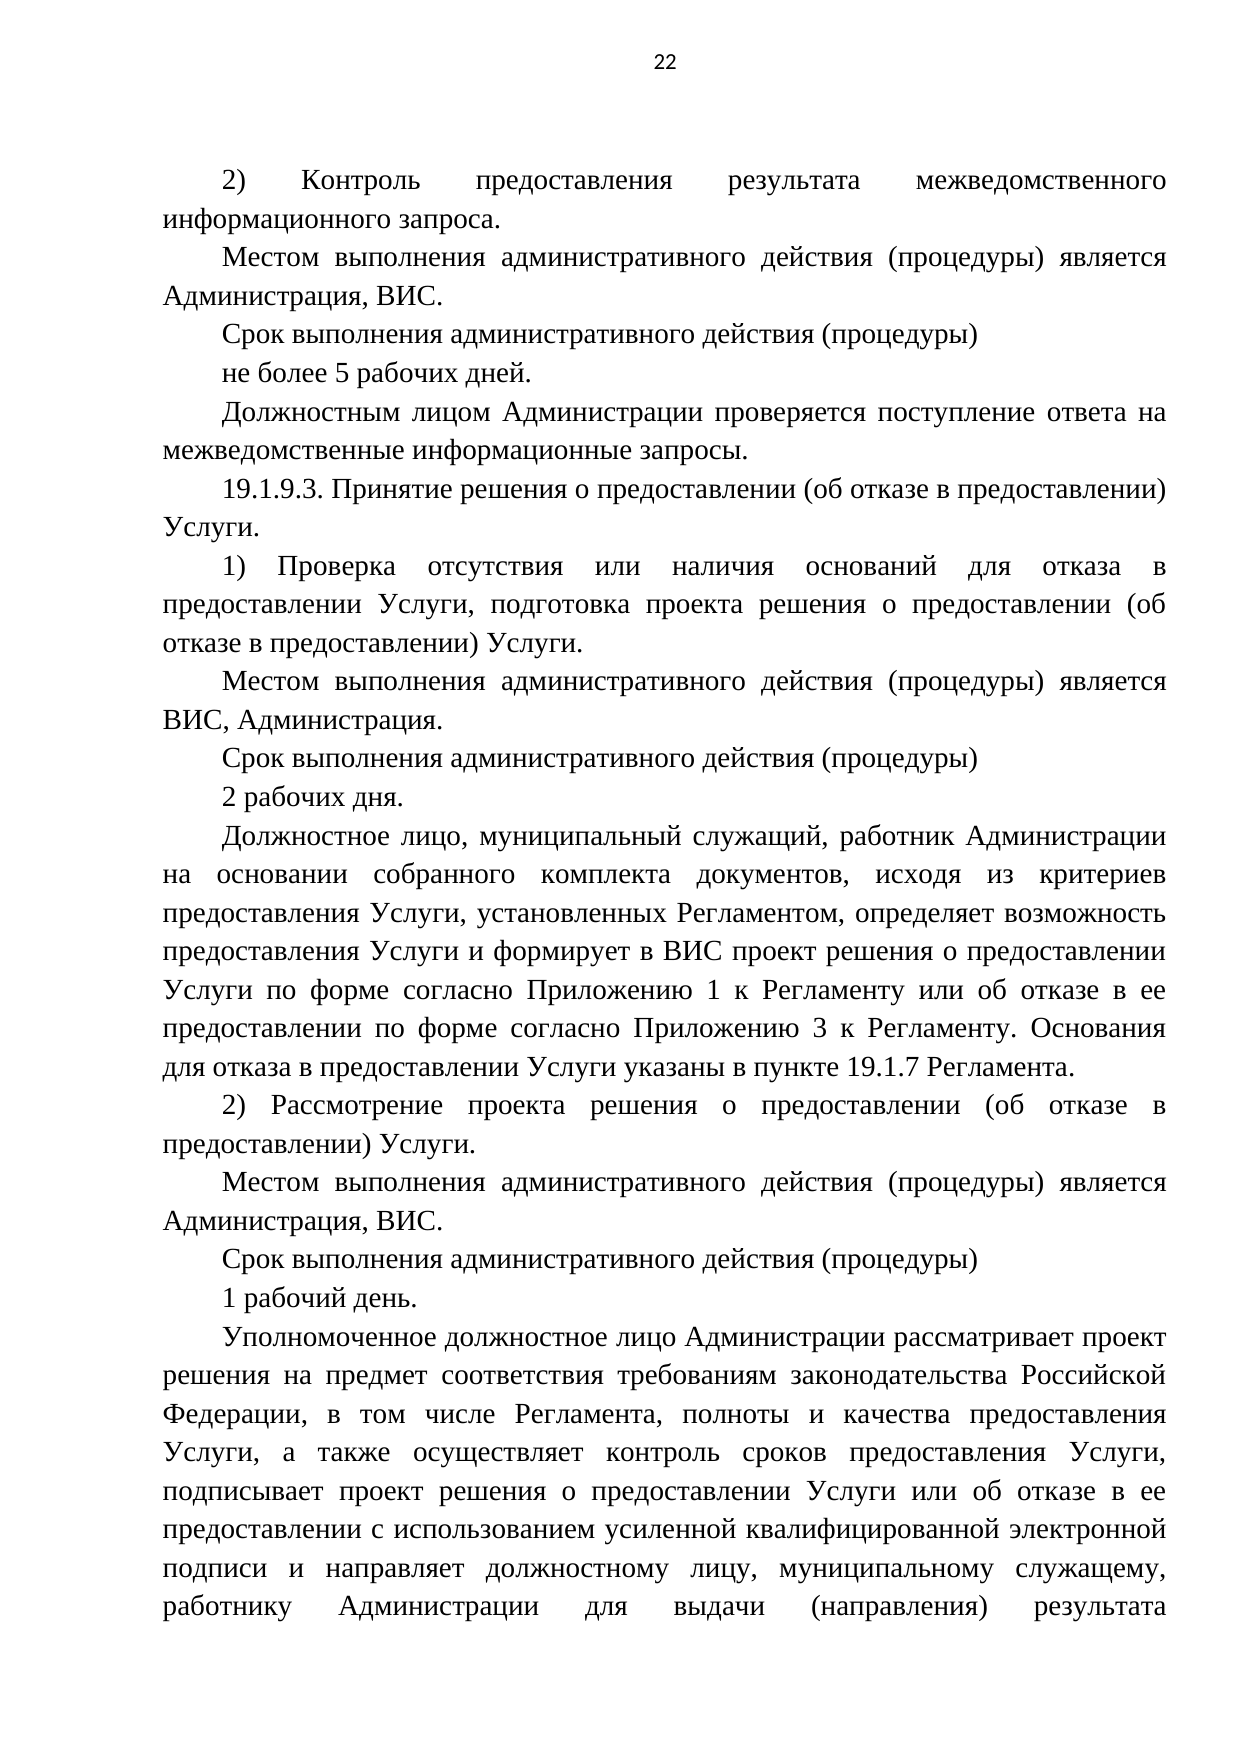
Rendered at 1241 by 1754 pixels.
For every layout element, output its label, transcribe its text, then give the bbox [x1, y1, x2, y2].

text Местом выполнения административного действия (процедуры) является Администрация, ВИС. [162, 1164, 1167, 1237]
text 2 рабочих дня. [162, 779, 1167, 813]
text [162, 1319, 1167, 1622]
text Должностное лицо, муниципальный служащий, работник Администрации на основании собранного комплекта документов, исходя из критериев предоставления Услуги, установленных Регламентом, определяет возможность предоставления Услуги и формирует в ВИС проект решения о предоставлении Услуги по форме согласно Приложению 1 к Регламенту или об отказе в ее предоставлении по форме согласно Приложению 3 к Регламенту. Основания для отказа в предоставлении Услуги указаны в пункте 19.1.7 Регламента. [162, 818, 1167, 1082]
text 2) Рассмотрение проекта решения о предоставлении (об отказе в предоставлении) Услуги. [162, 1087, 1167, 1159]
text Срок выполнения административного действия (процедуры) [162, 1242, 1167, 1275]
text 1) Проверка отсутствия или наличия оснований для отказа в предоставлении Услуги, подготовка проекта решения о предоставлении (об отказе в предоставлении) Услуги. [162, 548, 1167, 658]
text 1 рабочий день. [162, 1280, 1167, 1314]
text 2) Контроль предоставления результата межведомственного информационного запроса. [162, 162, 1167, 234]
text не более 5 рабочих дней. [162, 355, 1167, 389]
text Должностным лицом Администрации проверяется поступление ответа на межведомственные информационные запросы. [162, 394, 1167, 466]
text Срок выполнения административного действия (процедуры) [162, 741, 1167, 774]
text Местом выполнения административного действия (процедуры) является Администрация, ВИС. [162, 239, 1167, 312]
text 19.1.9.3. Принятие решения о предоставлении (об отказе в предоставлении) Услуги. [162, 471, 1167, 543]
text Местом выполнения административного действия (процедуры) является ВИС, Администрация. [162, 663, 1167, 736]
text Срок выполнения административного действия (процедуры) [162, 317, 1167, 350]
